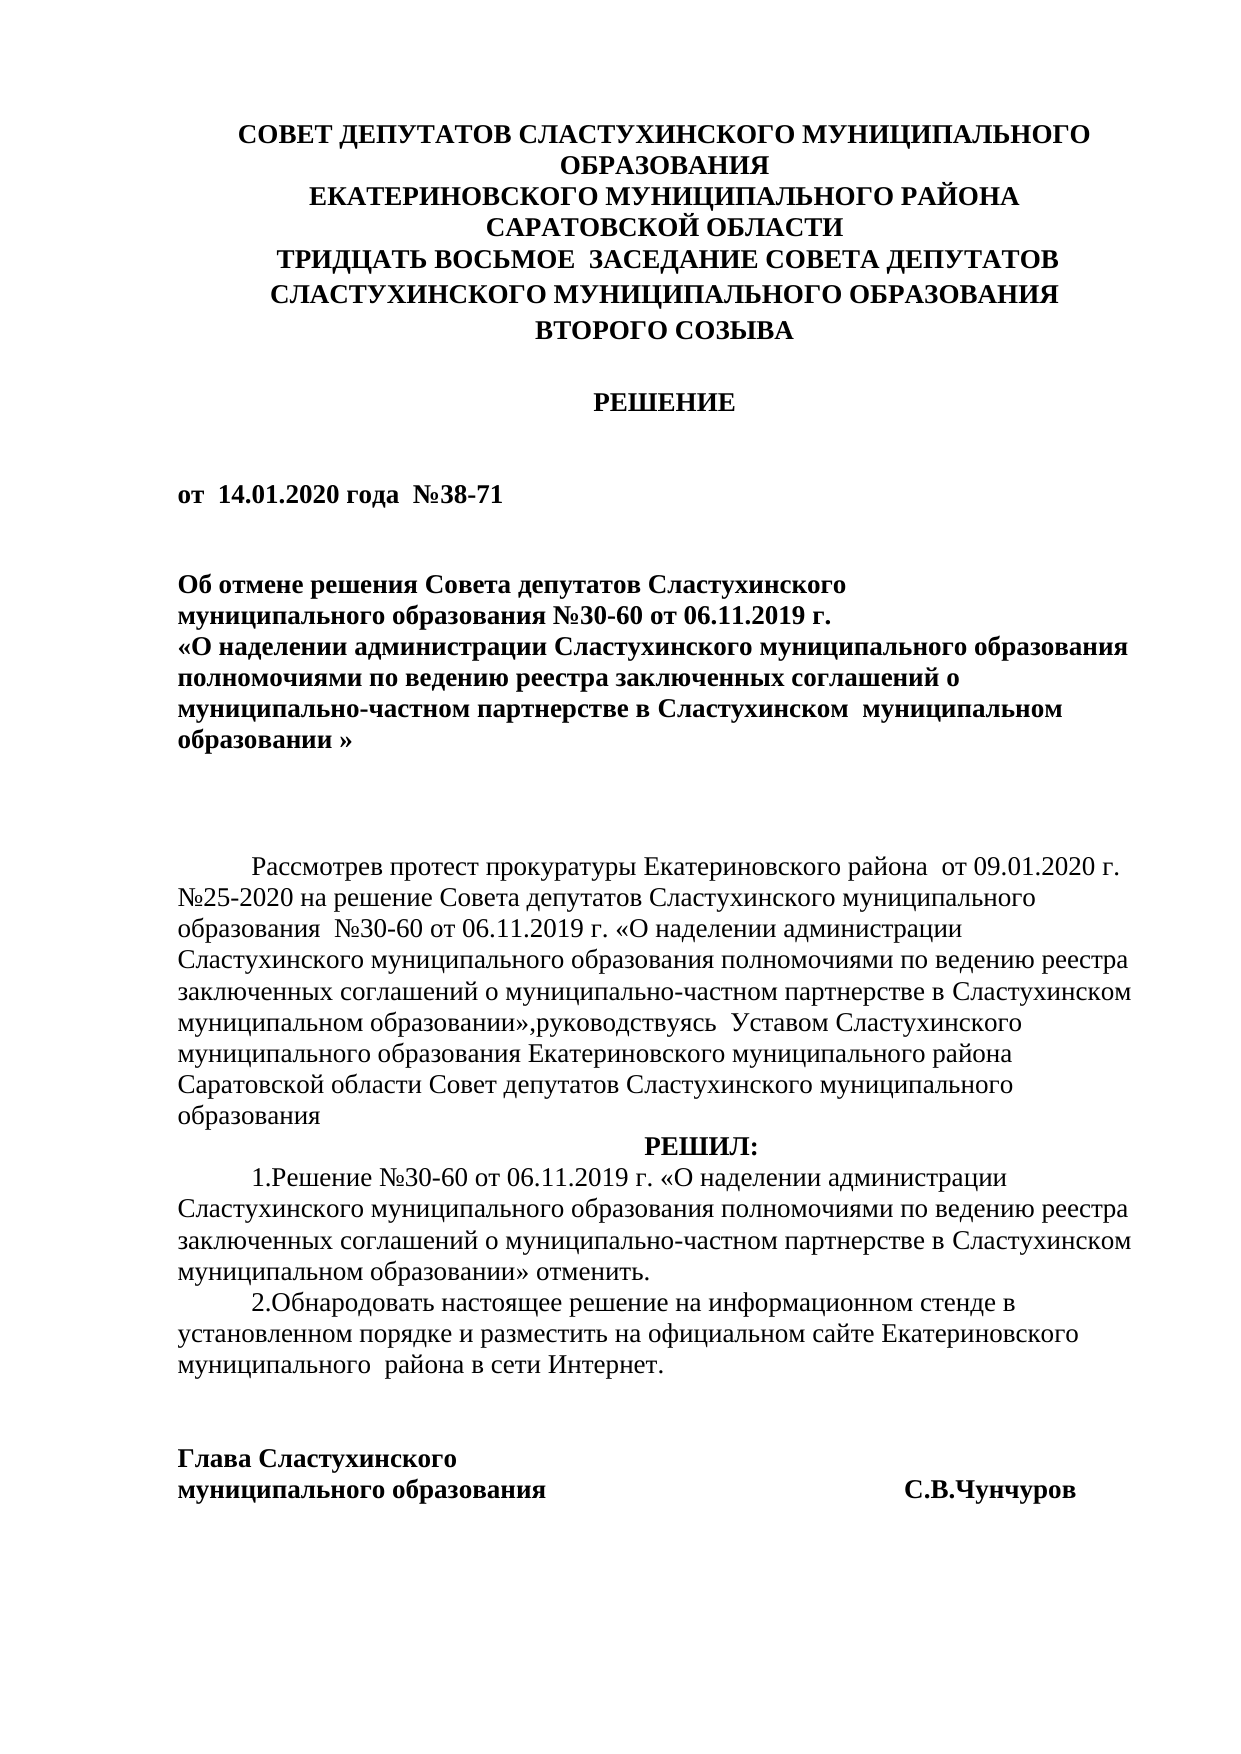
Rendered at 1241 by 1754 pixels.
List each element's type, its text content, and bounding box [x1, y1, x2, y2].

text ЕКАТЕРИНОВСКОГО МУНИЦИПАЛЬНОГО РАЙОНА [177, 180, 1152, 212]
text «О наделении администрации Сластухинского муниципального образования полномочиями по ведению реестра заключенных соглашений о муниципально-частном партнерстве в Сластухинском муниципальном образовании » [177, 630, 1152, 755]
text ТРИДЦАТЬ ВОСЬМОЕ ЗАСЕДАНИЕ СОВЕТА ДЕПУТАТОВ СЛАСТУХИНСКОГО МУНИЦИПАЛЬНОГО ОБРАЗОВАНИЯ [177, 243, 1152, 309]
text ВТОРОГО СОЗЫВА [177, 314, 1152, 345]
text САРАТОВСКОЙ ОБЛАСТИ [177, 212, 1152, 243]
text 2.Обнародовать настоящее решение на информационном стенде в установленном порядке и разместить на официальном сайте Екатериновского муниципального района в сети Интернет. [177, 1286, 1152, 1379]
text Рассмотрев протест прокуратуры Екатериновского района от 09.01.2020 г. №25-2020 на решение Совета депутатов Сластухинского муниципального образования №30-60 от 06.11.2019 г. «О наделении администрации Сластухинского муниципального образования полномочиями по ведению реестра заключенных соглашений о муниципально-частном партнерстве в Сластухинском муниципальном образовании»,руководствуясь Уставом Сластухинского муниципального образования Екатериновского муниципального района Саратовской области Совет депутатов Сластухинского муниципального образования [177, 850, 1152, 1130]
text 1.Решение №30-60 от 06.11.2019 г. «О наделении администрации Сластухинского муниципального образования полномочиями по ведению реестра заключенных соглашений о муниципально-частном партнерстве в Сластухинском муниципальном образовании» отменить. [177, 1161, 1152, 1286]
text Об отмене решения Совета депутатов Сластухинского [177, 568, 1152, 599]
text РЕШИЛ: [177, 1130, 1152, 1161]
text муниципального образования №30-60 от 06.11.2019 г. [177, 599, 1152, 630]
text СОВЕТ ДЕПУТАТОВ СЛАСТУХИНСКОГО МУНИЦИПАЛЬНОГО ОБРАЗОВАНИЯ [177, 118, 1152, 180]
text Глава Сластухинского [177, 1442, 1152, 1473]
subtitle от 14.01.2020 года №38-71 [177, 478, 1152, 509]
text РЕШЕНИЕ [177, 386, 1152, 417]
text муниципального образования С.В.Чунчуров [177, 1473, 1152, 1504]
